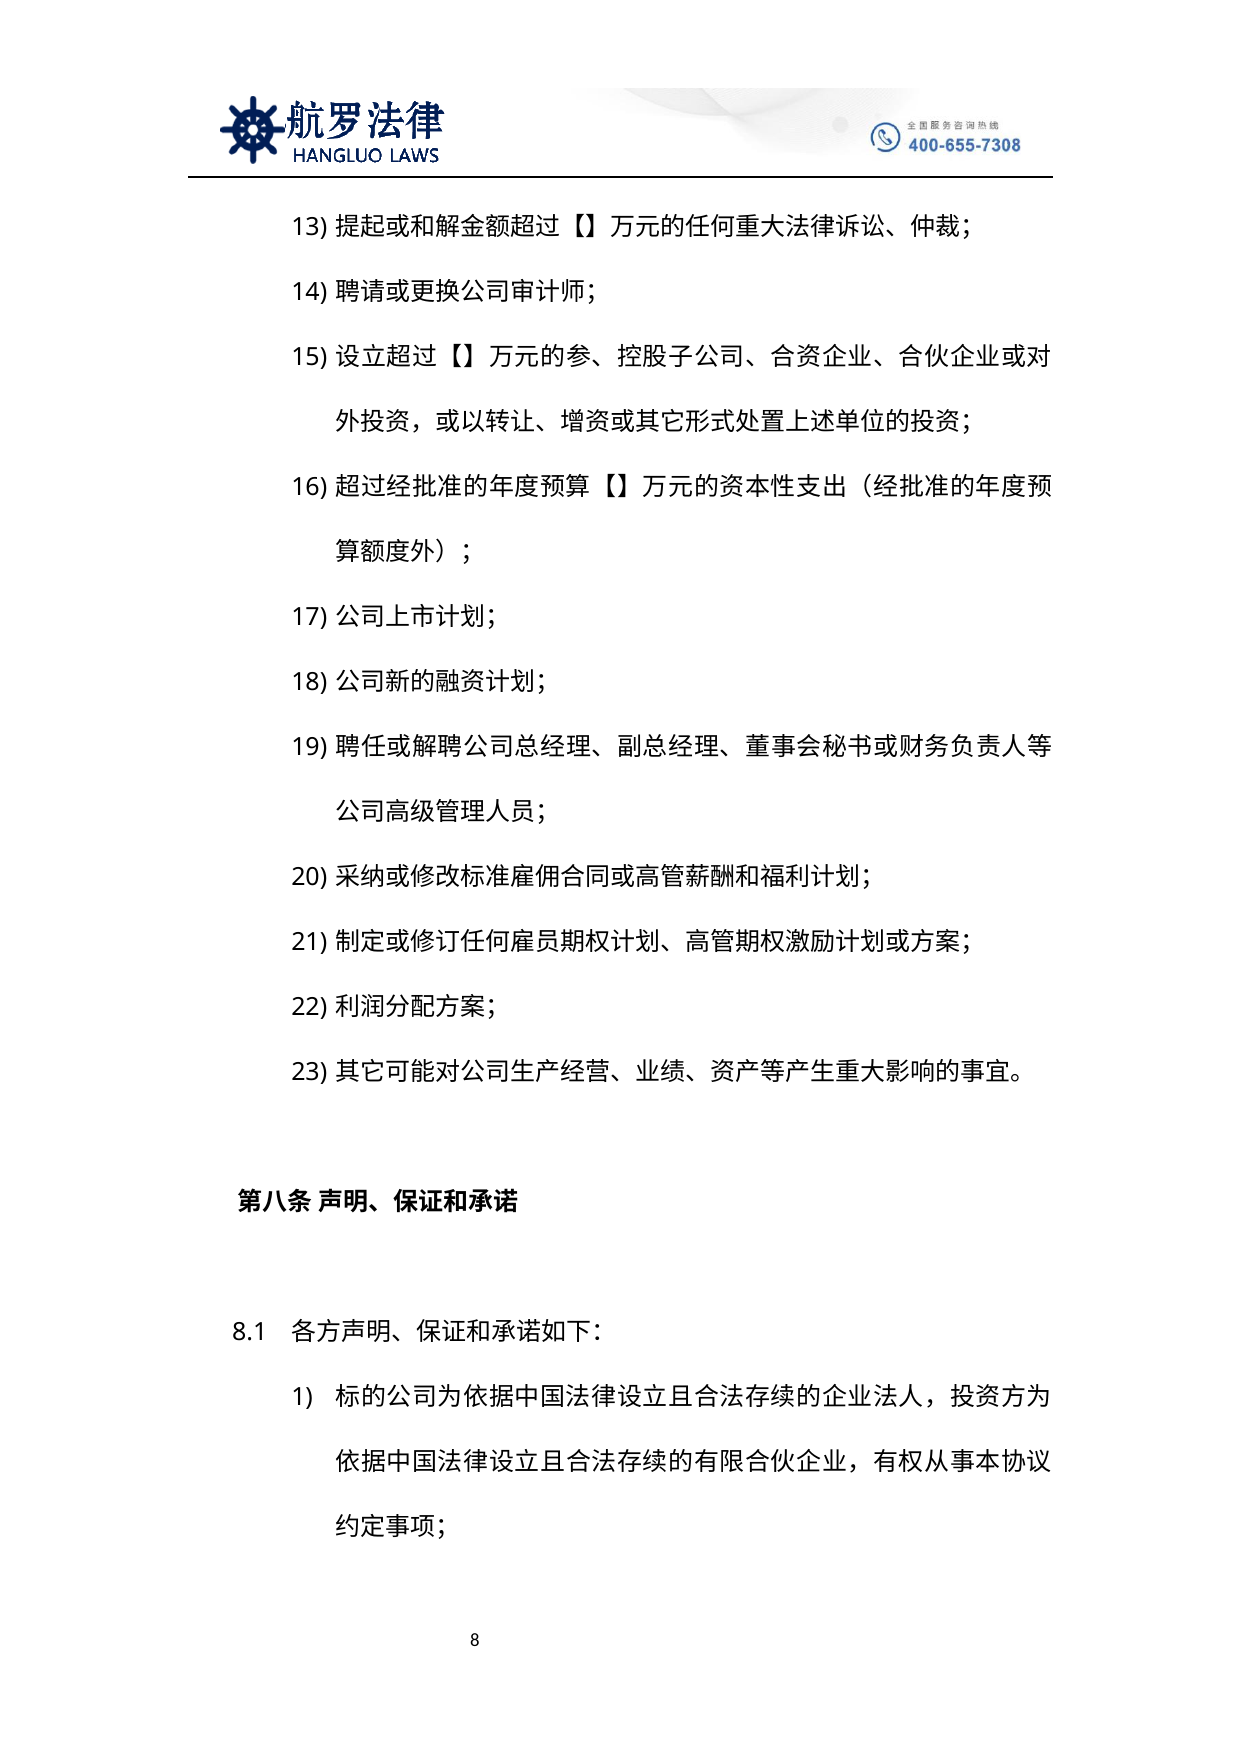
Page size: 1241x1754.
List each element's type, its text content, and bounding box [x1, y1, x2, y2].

list 采纳或修改标准雇佣合同或高管薪酬和福利计划； [291, 842, 1053, 907]
list 聘任或解聘公司总经理、副总经理、董事会秘书或财务负责人等公司高级管理人员； [291, 712, 1053, 842]
list 制定或修订任何雇员期权计划、高管期权激励计划或方案； [291, 907, 1053, 972]
list 公司新的融资计划； [291, 647, 1053, 712]
list 超过经批准的年度预算【】万元的资本性支出（经批准的年度预算额度外）； [291, 452, 1053, 582]
list 其它可能对公司生产经营、业绩、资产等产生重大影响的事宜。 [291, 1037, 1053, 1102]
list 各方声明、保证和承诺如下： [232, 1297, 1053, 1362]
list 标的公司为依据中国法律设立且合法存续的企业法人，投资方为依据中国法律设立且合法存续的有限合伙企业，有权从事本协议约定事项； [291, 1362, 1053, 1557]
list 声明、保证和承诺 [237, 1167, 1053, 1232]
list 公司上市计划； [291, 582, 1053, 647]
list 设立超过【】万元的参、控股子公司、合资企业、合伙企业或对外投资，或以转让、增资或其它形式处置上述单位的投资； [291, 322, 1053, 452]
list 提起或和解金额超过【】万元的任何重大法律诉讼、仲裁； [291, 192, 1053, 257]
list 利润分配方案； [291, 972, 1053, 1037]
picture [218, 88, 1022, 175]
list 聘请或更换公司审计师； [291, 257, 1053, 322]
